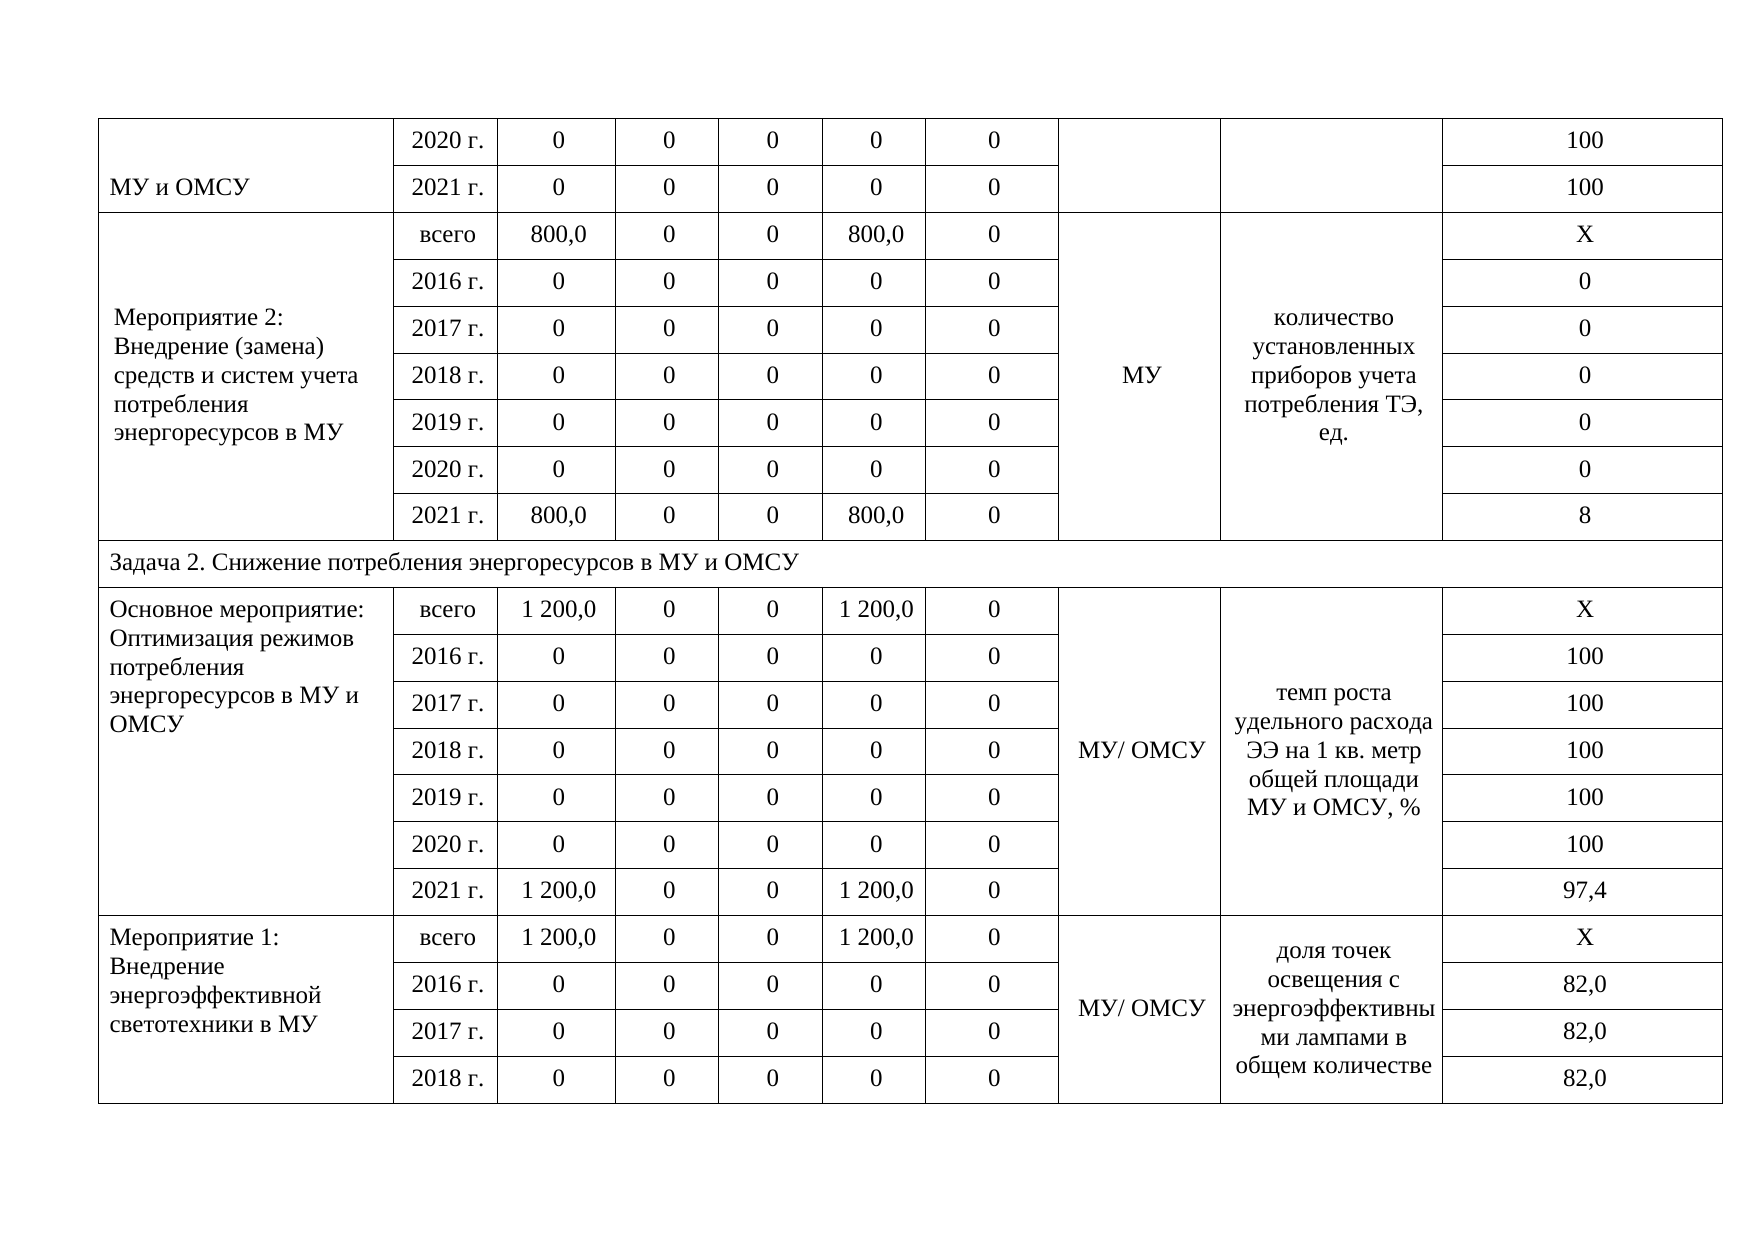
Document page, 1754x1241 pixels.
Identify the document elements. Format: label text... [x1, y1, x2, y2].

table_cell 0 [616, 869, 718, 915]
table_cell 0 [719, 1057, 822, 1102]
table_cell 0 [926, 119, 1058, 165]
table_cell 0 [926, 729, 1058, 774]
table_cell 0 [719, 869, 822, 915]
table_cell 1 200,0 [823, 588, 925, 634]
table_cell 2019 г. [394, 775, 497, 821]
table_cell 0 [823, 119, 925, 165]
table_cell 0 [498, 822, 615, 868]
table_cell 2017 г. [394, 1010, 497, 1056]
table_cell 0 [616, 307, 718, 352]
table_cell всего [394, 916, 497, 962]
table_cell 0 [719, 963, 822, 1009]
table_cell 2020 г. [394, 447, 497, 493]
table_cell 800,0 [823, 494, 925, 540]
table_cell Основное мероприятие: Оптимизация режимов потребления энергоресурсов в МУ и ОМСУ [99, 588, 393, 915]
table_cell 100 [1443, 729, 1722, 774]
table_cell 800,0 [498, 213, 615, 259]
table_cell 0 [926, 400, 1058, 446]
table_cell 0 [926, 869, 1058, 915]
table_cell 0 [719, 916, 822, 962]
table_cell Х [1443, 213, 1722, 259]
table_cell 1 200,0 [498, 869, 615, 915]
table_cell 0 [926, 166, 1058, 212]
table_cell 0 [616, 447, 718, 493]
table_cell 0 [616, 400, 718, 446]
table_cell 0 [926, 775, 1058, 821]
table_cell 0 [616, 166, 718, 212]
table_cell 0 [926, 635, 1058, 681]
table_cell 0 [823, 1010, 925, 1056]
table_cell 100 [1443, 166, 1722, 212]
table_cell 0 [823, 729, 925, 774]
table_cell 0 [719, 729, 822, 774]
table_cell 0 [926, 447, 1058, 493]
table_cell 0 [719, 775, 822, 821]
table_cell 2017 г. [394, 307, 497, 352]
table_cell МУ [1059, 213, 1220, 540]
table_cell 97,4 [1443, 869, 1722, 915]
table_cell 0 [1443, 260, 1722, 306]
table_cell 0 [926, 1010, 1058, 1056]
table_cell всего [394, 588, 497, 634]
table_cell 2016 г. [394, 635, 497, 681]
table_cell 0 [498, 260, 615, 306]
table_cell количество установленных приборов учета потребления ТЭ, ед. [1221, 213, 1442, 540]
table_cell 800,0 [823, 213, 925, 259]
table_cell Мероприятие 1: Внедрение энергоэффективной светотехники в МУ [99, 916, 393, 1102]
table_cell 0 [926, 213, 1058, 259]
table_cell 0 [719, 260, 822, 306]
table_cell 1 200,0 [823, 916, 925, 962]
table_cell 0 [719, 494, 822, 540]
table_cell 0 [823, 307, 925, 352]
table_cell 0 [498, 963, 615, 1009]
table_cell 2017 г. [394, 682, 497, 727]
table_cell 0 [719, 400, 822, 446]
table_cell 100 [1443, 775, 1722, 821]
table_cell 2016 г. [394, 963, 497, 1009]
table_cell 100 [1443, 119, 1722, 165]
table_cell 0 [719, 635, 822, 681]
table_cell 0 [823, 1057, 925, 1102]
table_cell 0 [616, 1057, 718, 1102]
table_cell 100 [1443, 822, 1722, 868]
table_cell 0 [498, 729, 615, 774]
table_cell 0 [719, 682, 822, 727]
table_cell 1 200,0 [498, 588, 615, 634]
table_cell 2016 г. [394, 260, 497, 306]
table_cell 8 [1443, 494, 1722, 540]
table_cell 0 [616, 775, 718, 821]
table_cell 0 [616, 119, 718, 165]
table_cell 0 [616, 822, 718, 868]
table_cell 2021 г. [394, 869, 497, 915]
table_cell 0 [616, 963, 718, 1009]
table_cell 2018 г. [394, 354, 497, 399]
table_cell 82,0 [1443, 963, 1722, 1009]
table_cell 0 [1443, 447, 1722, 493]
table_cell 0 [719, 354, 822, 399]
table_cell 0 [823, 775, 925, 821]
table_cell 0 [616, 635, 718, 681]
table_cell 0 [498, 682, 615, 727]
table_cell 0 [616, 260, 718, 306]
table_cell Мероприятие 2: Внедрение (замена) средств и систем учета потребления энергоресурсов в МУ [99, 213, 393, 540]
table_cell 0 [1443, 400, 1722, 446]
table_cell 0 [823, 260, 925, 306]
table_cell 0 [498, 354, 615, 399]
table_cell 0 [498, 775, 615, 821]
table_cell 800,0 [498, 494, 615, 540]
table_cell 0 [926, 588, 1058, 634]
table_cell 2020 г. [394, 822, 497, 868]
table_cell МУ/ ОМСУ [1059, 916, 1220, 1102]
table_cell 0 [926, 916, 1058, 962]
table_cell 0 [498, 1010, 615, 1056]
table_cell 0 [823, 635, 925, 681]
table_cell 0 [719, 447, 822, 493]
table_cell всего [394, 213, 497, 259]
table_cell 0 [498, 307, 615, 352]
table_cell 0 [616, 354, 718, 399]
table_cell доля точек освещения с энергоэффективными лампами в общем количестве точек освещения в МУ, % [1221, 916, 1442, 1102]
table_cell 0 [926, 354, 1058, 399]
table_cell Х [1443, 588, 1722, 634]
table_cell 82,0 [1443, 1057, 1722, 1102]
table_cell 0 [926, 307, 1058, 352]
table_cell 0 [616, 729, 718, 774]
table_cell 0 [823, 354, 925, 399]
table_cell 0 [616, 1010, 718, 1056]
table_cell 0 [719, 307, 822, 352]
table_cell 2021 г. [394, 166, 497, 212]
table_cell 0 [823, 822, 925, 868]
table_cell 0 [616, 494, 718, 540]
table_cell 1 200,0 [823, 869, 925, 915]
table_cell 0 [1443, 354, 1722, 399]
table_cell 0 [926, 1057, 1058, 1102]
table_cell 0 [719, 588, 822, 634]
table_cell 2018 г. [394, 729, 497, 774]
table_cell 0 [498, 119, 615, 165]
table_cell 2018 г. [394, 1057, 497, 1102]
table_cell 100 [1443, 682, 1722, 727]
table_cell 2020 г. [394, 119, 497, 165]
table_cell 0 [616, 588, 718, 634]
table_cell Х [1443, 916, 1722, 962]
table_cell 0 [498, 447, 615, 493]
table_cell 0 [616, 916, 718, 962]
table_cell 0 [719, 213, 822, 259]
table_cell 0 [926, 822, 1058, 868]
table_cell 2019 г. [394, 400, 497, 446]
table_cell 0 [823, 963, 925, 1009]
table_cell 0 [823, 447, 925, 493]
table_cell 0 [616, 682, 718, 727]
table_cell 0 [498, 166, 615, 212]
table_cell 0 [1443, 307, 1722, 352]
table_cell 1 200,0 [498, 916, 615, 962]
table_cell темп роста удельного расхода ЭЭ на 1 кв. метр общей площади МУ и ОМСУ, % [1221, 588, 1442, 915]
table_cell 0 [926, 260, 1058, 306]
table_cell 100 [1443, 635, 1722, 681]
table_cell МУ/ ОМСУ [1059, 588, 1220, 915]
table_cell 0 [719, 822, 822, 868]
table_cell 0 [498, 400, 615, 446]
table_cell 82,0 [1443, 1010, 1722, 1056]
table_cell 2021 г. [394, 494, 497, 540]
table_cell 0 [616, 213, 718, 259]
table_cell 0 [926, 682, 1058, 727]
table_cell 0 [823, 682, 925, 727]
table_cell 0 [719, 166, 822, 212]
table_cell 0 [498, 1057, 615, 1102]
table_cell 0 [823, 166, 925, 212]
table_cell 0 [823, 400, 925, 446]
table_cell 0 [926, 963, 1058, 1009]
table_cell 0 [719, 119, 822, 165]
table_cell 0 [719, 1010, 822, 1056]
table_cell 0 [498, 635, 615, 681]
table_cell 0 [926, 494, 1058, 540]
table_cell Задача 2. Снижение потребления энергоресурсов в МУ и ОМСУ [99, 541, 1722, 587]
